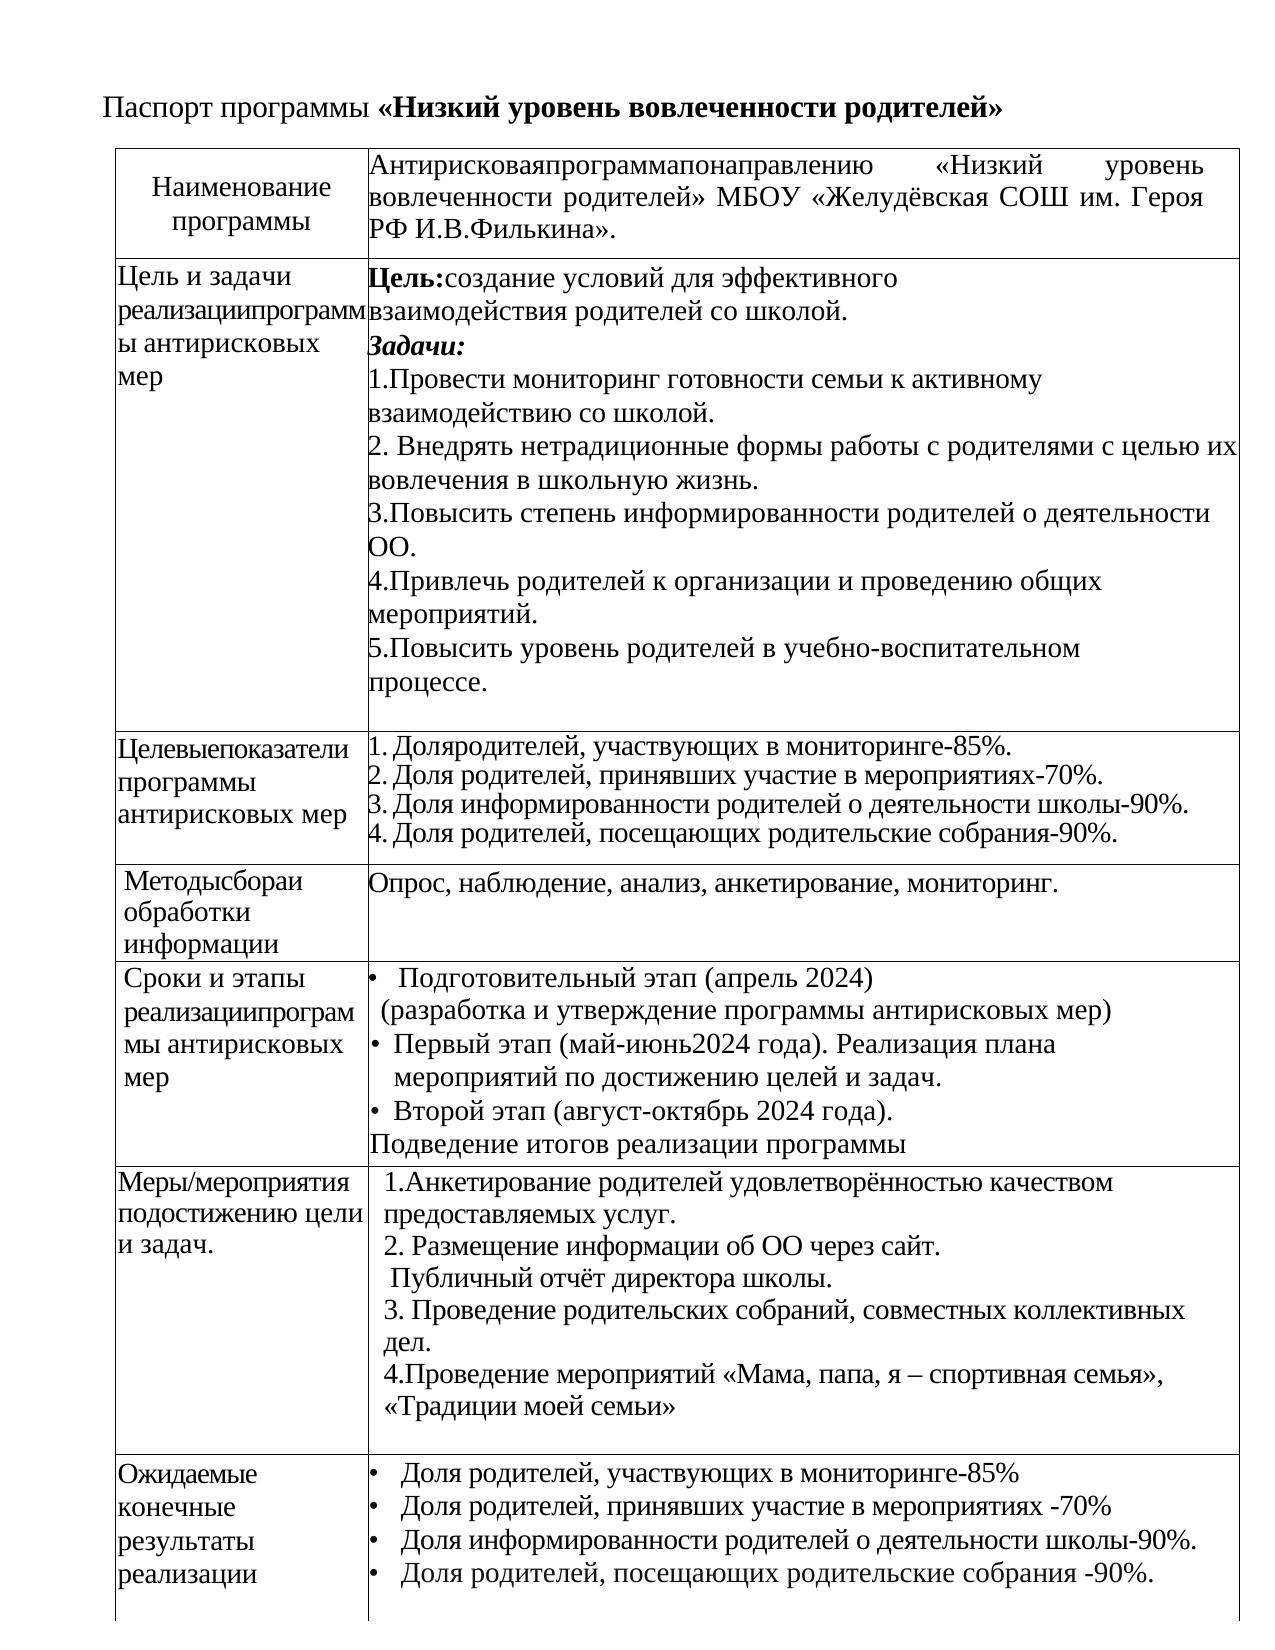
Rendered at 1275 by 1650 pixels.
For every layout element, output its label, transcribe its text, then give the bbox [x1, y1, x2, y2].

table_cell Методысбораи обработки информации [116, 865, 368, 961]
table_cell 1.Анкетирование родителей удовлетворённостью качеством предоставляемых услуг. 2. Размещение информации об ОО через сайт. Публичный отчёт директора школы. 3. Проведение родительских собраний, совместных коллективных дел. 4.Проведение мероприятий «Мама, папа, я – спортивная семья», «Традиции моей семьи» [369, 1167, 1239, 1454]
table_cell Цель:создание условий для эффективного взаимодействия родителей со школой. Задачи: 1.Провести мониторинг готовности семьи к активному взаимодействию со школой. 2. Внедрять нетрадиционные формы работы с родителями с целью их вовлечения в школьную жизнь. 3.Повысить степень информированности родителей о деятельности ОО. 4.Привлечь родителей к организации и проведению общих мероприятий. 5.Повысить уровень родителей в учебно-воспитательном процессе. [369, 259, 1239, 731]
table_cell Oпpoc, наблюдение, анализ, анкетирование, мониторинг. [369, 865, 1239, 961]
table_header Наименование программы [116, 149, 368, 258]
table_header Антирисковаяпрограммапонаправлению «Низкий уровень вовлеченности родителей» МБОУ «Желудёвская СОШ им. Героя РФ И.В.Филькина». [369, 149, 1239, 258]
table_cell Сроки и этапы реализациипрограммы антирисковых мер [116, 962, 368, 1166]
table_cell Доляродителей, участвующих в мониторинге-85%. Доля родителей, принявших участие в мероприятиях-70%. Доля информированности родителей о деятельности школы-90%. Доля родителей, посещающих родительские собрания-90%. [369, 732, 1239, 864]
table_cell Подготовительный этап (апрель 2024) (разработка и утверждение программы антирисковых мер) Первый этап (май-июнь2024 года). Реализация плана мероприятий по достижению целей и задач. Второй этап (август-октябрь 2024 года). Подведение итогов реализации программы [369, 962, 1239, 1166]
text Паспорт программы «Низкий уровень вовлеченности родителей» [102, 88, 1208, 124]
table_cell Цель и задачи реализациипрограммы антирисковых мер [116, 259, 368, 731]
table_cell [116, 1455, 368, 1621]
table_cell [369, 1455, 1239, 1621]
table_cell Меры/мероприятия подостижению цели и задач. [116, 1167, 368, 1454]
table_cell Целевыепоказатели программы антирисковых мер [116, 732, 368, 864]
